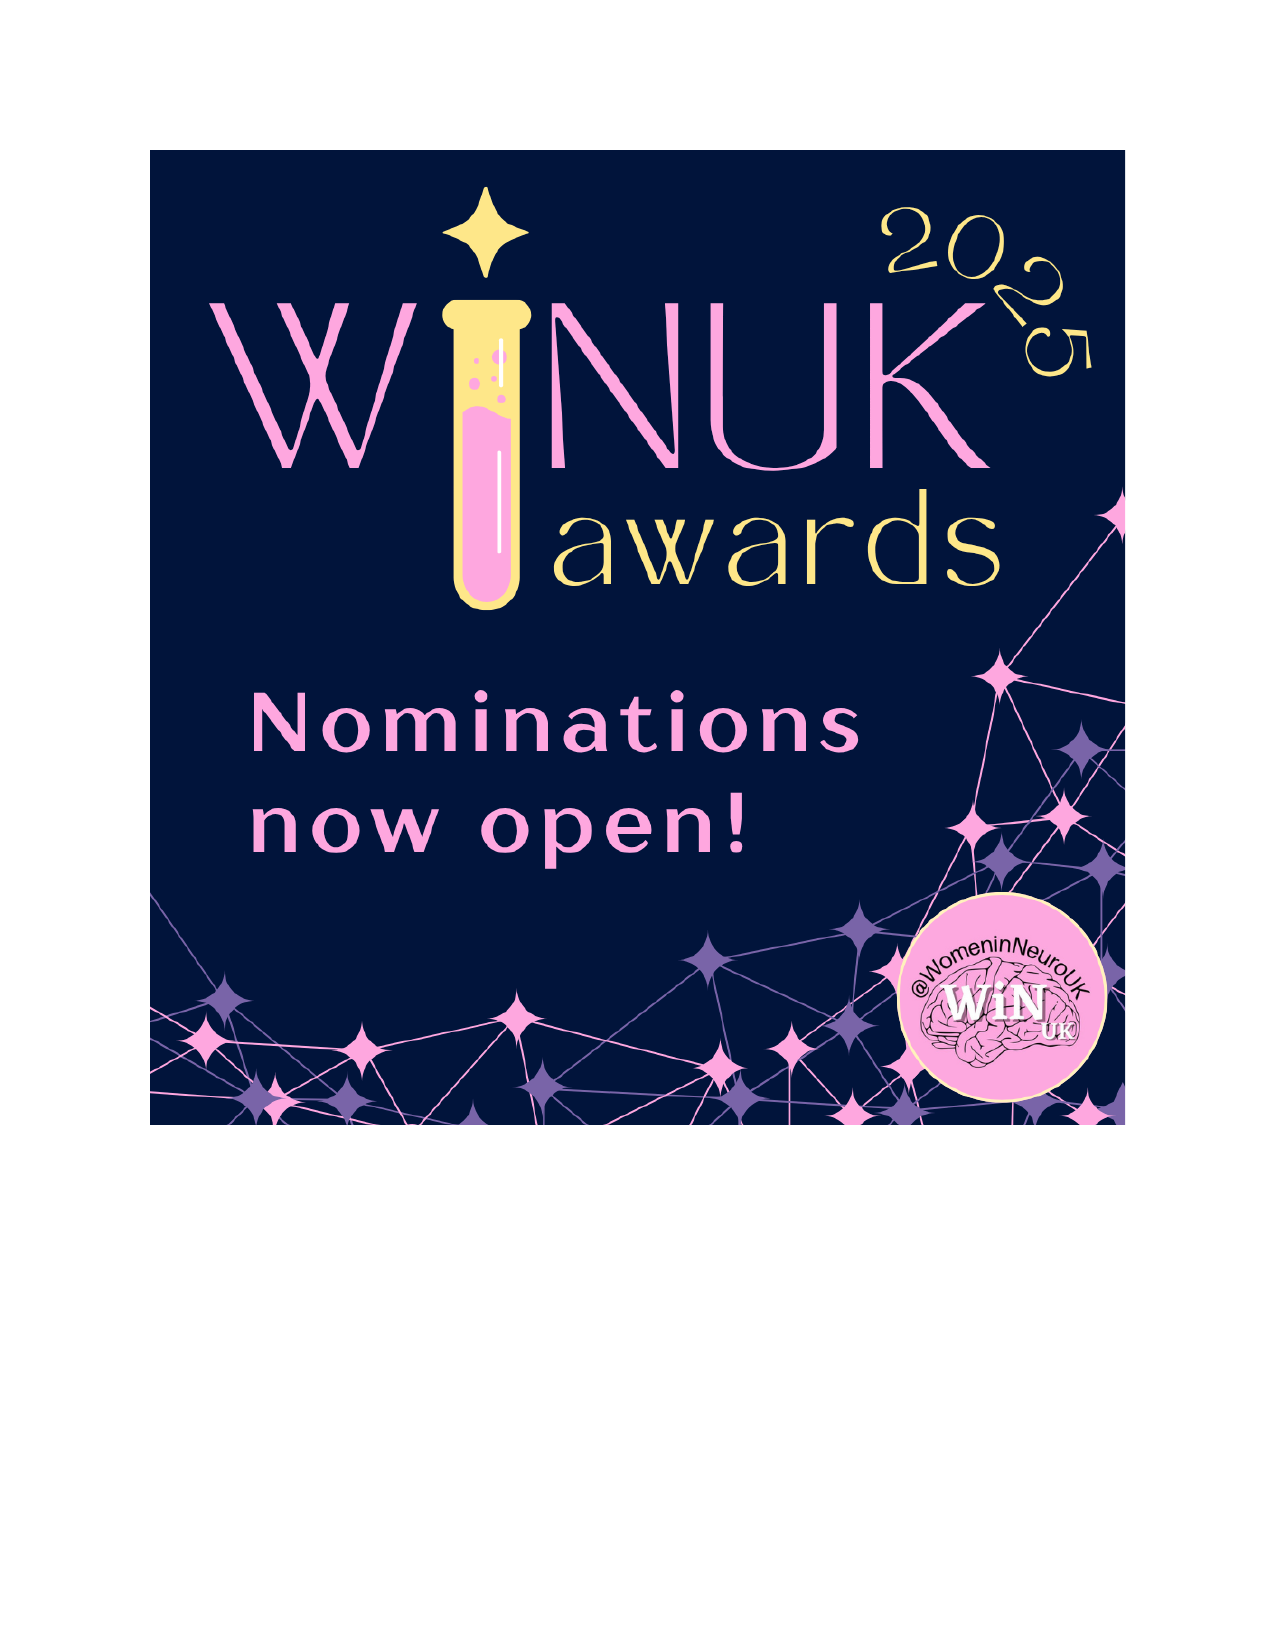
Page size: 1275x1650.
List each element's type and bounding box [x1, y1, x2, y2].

picture [150, 150, 1125, 1125]
